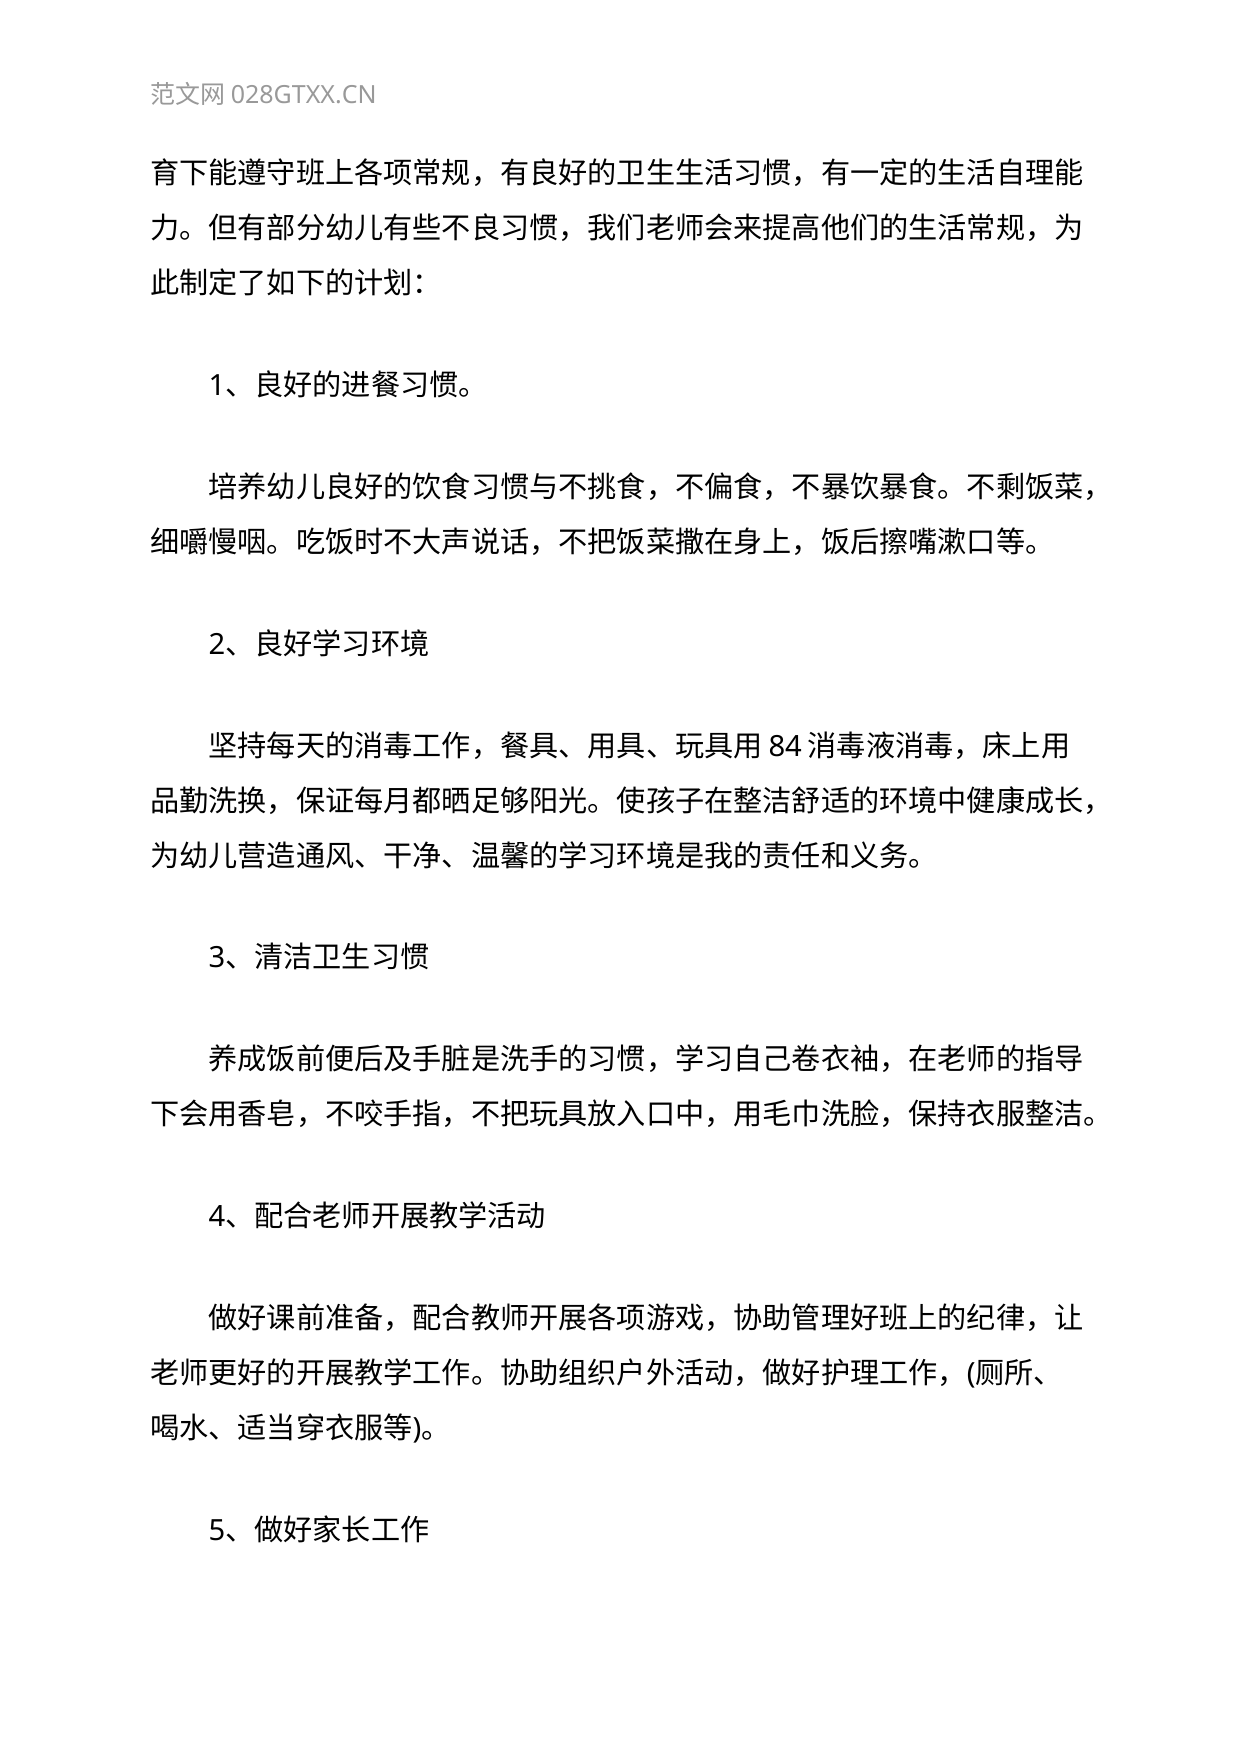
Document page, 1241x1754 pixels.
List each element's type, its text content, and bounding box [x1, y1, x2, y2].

text 养成饭前便后及手脏是洗手的习惯，学习自己卷衣袖，在老师的指导下会用香皂，不咬手指，不把玩具放入口中，用毛巾洗脸，保持衣服整洁。 [150, 1036, 1090, 1133]
text 4、配合老师开展教学活动 [150, 1192, 1090, 1235]
text 培养幼儿良好的饮食习惯与不挑食，不偏食，不暴饮暴食。不剩饭菜，细嚼慢咽。吃饭时不大声说话，不把饭菜撒在身上，饭后擦嘴漱口等。 [150, 463, 1090, 561]
text 3、清洁卫生习惯 [150, 934, 1090, 976]
text 2、良好学习环境 [150, 620, 1090, 663]
text 1、良好的进餐习惯。 [150, 362, 1090, 404]
text 坚持每天的消毒工作，餐具、用具、玩具用84消毒液消毒，床上用品勤洗换，保证每月都晒足够阳光。使孩子在整洁舒适的环境中健康成长，为幼儿营造通风、干净、温馨的学习环境是我的责任和义务。 [150, 722, 1090, 874]
text 做好课前准备，配合教师开展各项游戏，协助管理好班上的纪律，让老师更好的开展教学工作。协助组织户外活动，做好护理工作，(厕所、喝水、适当穿衣服等)。 [150, 1294, 1090, 1447]
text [150, 150, 1090, 302]
text 5、做好家长工作 [150, 1506, 1090, 1549]
